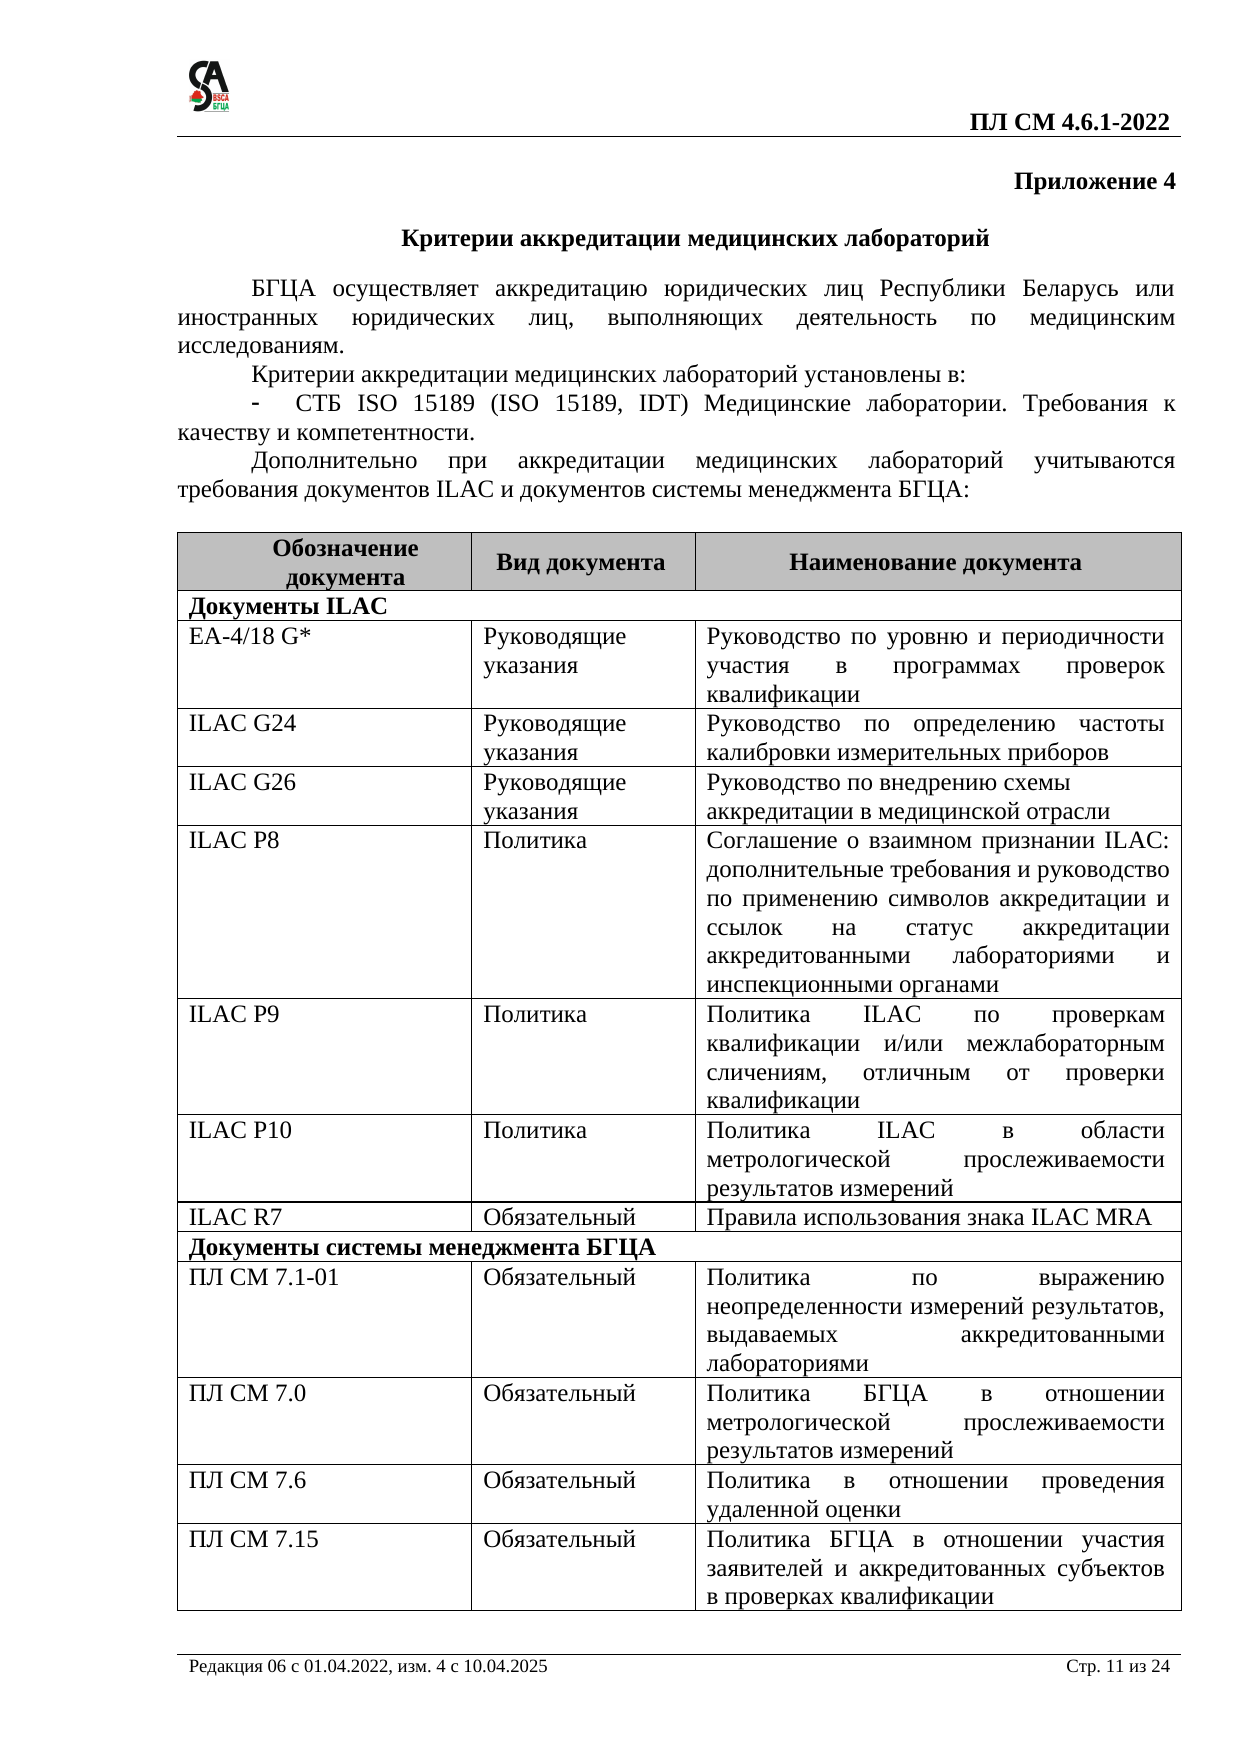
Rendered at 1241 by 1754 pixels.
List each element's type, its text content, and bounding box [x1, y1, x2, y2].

table_cell Обязательный [472, 1524, 695, 1610]
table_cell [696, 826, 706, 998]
table_cell Руководящие указания [472, 709, 695, 766]
table_header Вид документа [472, 533, 695, 590]
table_cell Политика [472, 1115, 695, 1201]
table_cell ILAC P9 [178, 999, 471, 1114]
table_cell ILAC P8 [178, 826, 471, 998]
table_cell ЕА-4/18 G* [178, 621, 471, 707]
table_cell Политика [472, 826, 695, 998]
table_cell ILAC G24 [178, 709, 471, 766]
list Критерии аккредитации медицинских лабораторий [215, 223, 1176, 252]
table_cell Обязательный [472, 1262, 695, 1377]
text БГЦА осуществляет аккредитацию юридических лиц Республики Беларусь или иностранных юридических лиц, выполняющих деятельность по медицинским исследованиям. [177, 273, 1176, 359]
table_cell Обязательный [472, 1203, 695, 1231]
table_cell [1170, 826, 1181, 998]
table_cell Руководящие указания [472, 767, 695, 824]
table_cell Правила использования знака ILAC MRA [696, 1203, 1181, 1231]
table_cell Руководство по внедрению схемы аккредитации в медицинской отрасли [696, 767, 1181, 824]
picture [188, 59, 230, 112]
table_cell ПЛ СМ 7.1-01 [178, 1262, 471, 1377]
table_cell ILAC P10 [178, 1115, 471, 1201]
table_cell Политика ILAC по проверкам квалификации и/или межлабораторным сличениям, отличным от проверки квалификации [696, 999, 1181, 1114]
table_header Наименование документа [696, 533, 1181, 590]
table_cell ILAC R7 [178, 1203, 471, 1231]
table_cell Обязательный [472, 1465, 695, 1523]
table_cell Руководство по уровню и периодичности участия в программах проверок квалификации [696, 621, 1181, 707]
table_cell Политика БГЦА в отношении метрологической прослеживаемости результатов измерений [696, 1378, 1181, 1464]
table_cell Политика по выражению неопределенности измерений результатов, выдаваемых аккредитованными лабораториями [696, 1262, 1181, 1377]
table_header Обозначение документа [178, 533, 471, 590]
list Приложение 4 [215, 166, 1176, 195]
table_cell Документы системы менеджмента БГЦА [178, 1232, 1181, 1261]
table_cell Документы ILAC [178, 591, 1181, 620]
text Критерии аккредитации медицинских лабораторий установлены в: [177, 359, 1176, 388]
table_cell Руководящие указания [472, 621, 695, 707]
table_cell Политика [472, 999, 695, 1114]
table_cell Политика в отношении проведения удаленной оценки [696, 1465, 1181, 1523]
list СТБ ISO 15189 (ISO 15189, IDT) Медицинские лаборатории. Требования к качеству и компетентности. [177, 388, 1176, 446]
table_cell Обязательный [472, 1378, 695, 1464]
table_cell ПЛ СМ 7.15 [178, 1524, 471, 1610]
table_cell ПЛ СМ 7.6 [178, 1465, 471, 1523]
table_cell Руководство по определению частоты калибровки измерительных приборов [696, 709, 1181, 766]
table_cell Политика ILAC в области метрологической прослеживаемости результатов измерений [696, 1115, 1181, 1201]
table_cell ПЛ СМ 7.0 [178, 1378, 471, 1464]
table_cell ILAC G26 [178, 767, 471, 824]
table_cell Политика БГЦА в отношении участия заявителей и аккредитованных субъектов в проверках квалификации [696, 1524, 1181, 1610]
text Дополнительно при аккредитации медицинских лабораторий учитываются требования документов ILAC и документов системы менеджмента БГЦА: [177, 446, 1176, 503]
